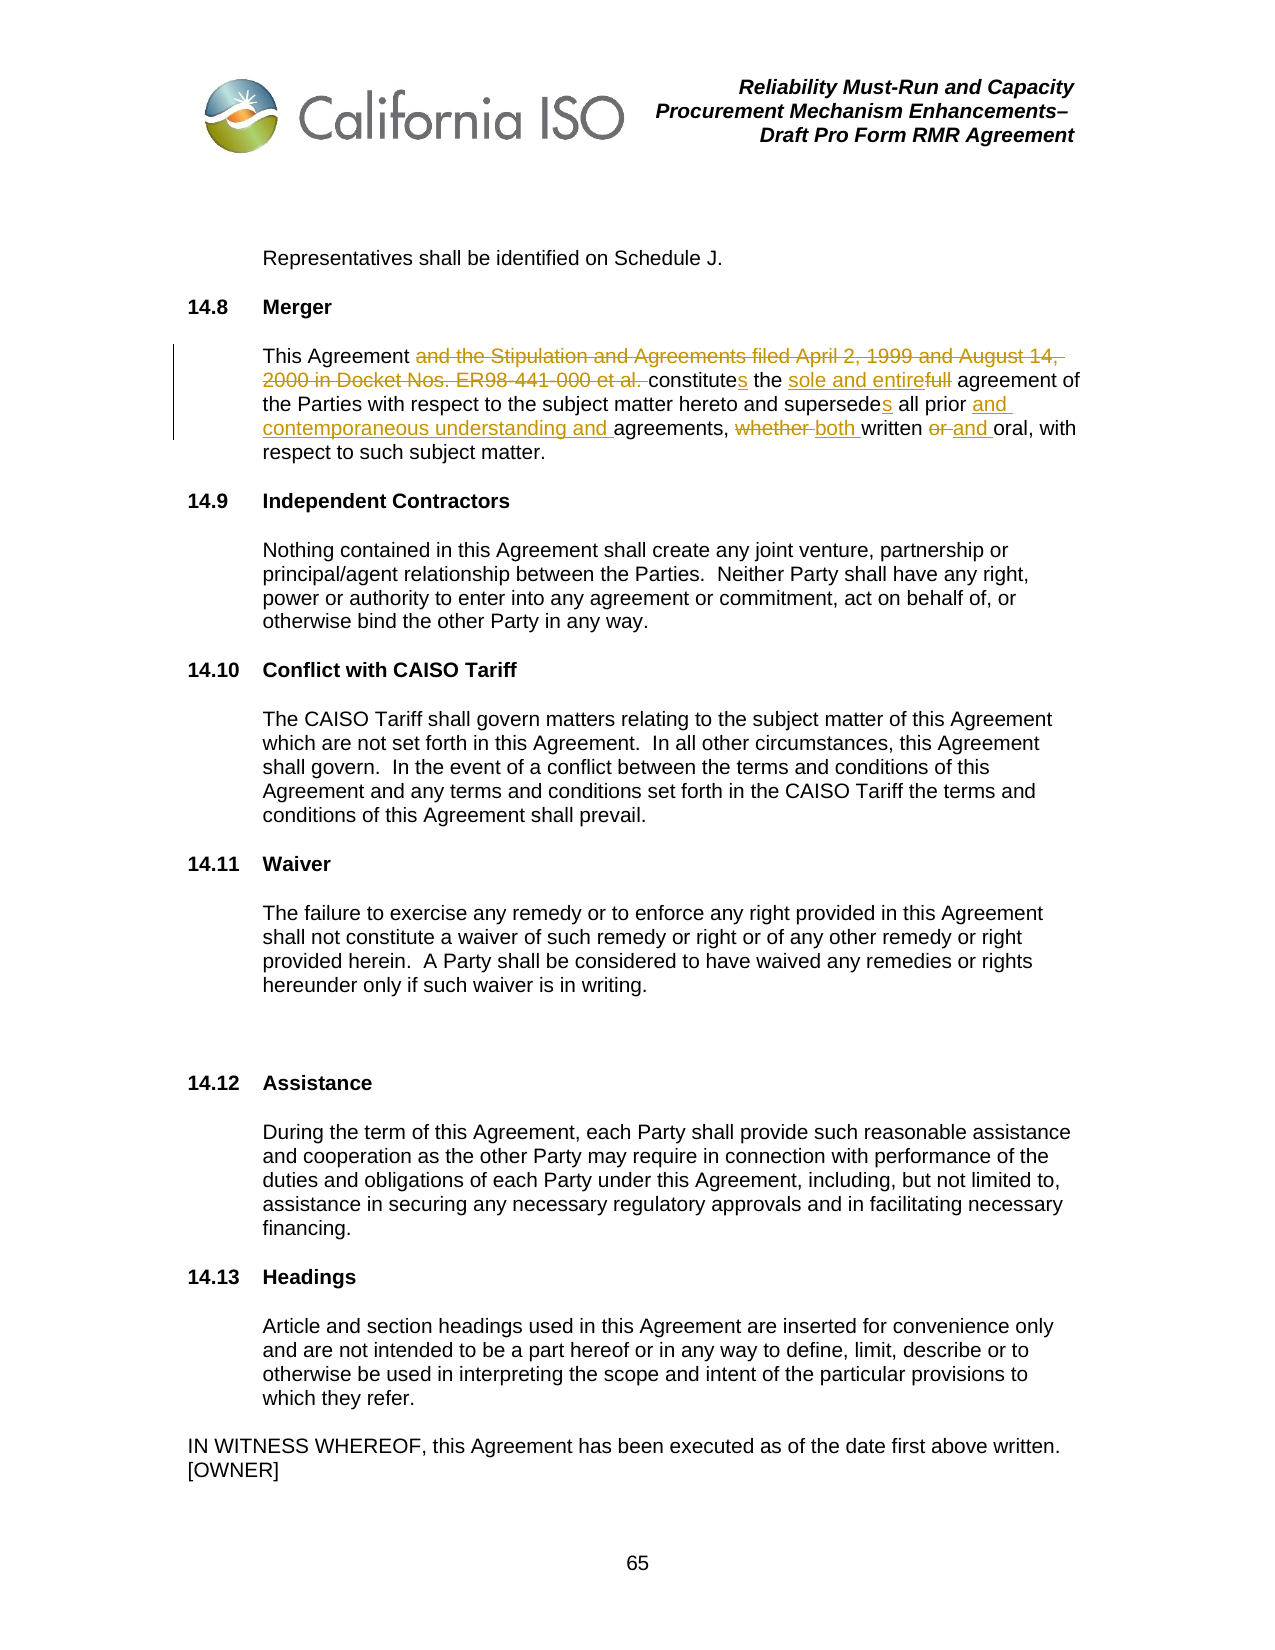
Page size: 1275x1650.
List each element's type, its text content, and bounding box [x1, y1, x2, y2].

text During the term of this Agreement, each Party shall provide such reasonable assistance and cooperation as the other Party may require in connection with performance of the duties and obligations of each Party under this Agreement, including, but not limited to, assistance in securing any necessary regulatory approvals and in facilitating necessary financing. [262, 1120, 1087, 1239]
text 14.10 Conflict with CAISO Tariff [187, 658, 1087, 682]
text Nothing contained in this Agreement shall create any joint venture, partnership or principal/agent relationship between the Parties. Neither Party shall have any right, power or authority to enter into any agreement or commitment, act on behalf of, or otherwise bind the other Party in any way. [262, 537, 1087, 633]
text Article and section headings used in this Agreement are inserted for convenience only and are not intended to be a part hereof or in any way to define, limit, describe or to otherwise be used in interpreting the scope and intent of the particular provisions to which they refer. [262, 1313, 1087, 1409]
text 14.12 Assistance [187, 1071, 1087, 1095]
picture [198, 75, 628, 156]
text IN WITNESS WHEREOF, this Agreement has been executed as of the date first above written. [187, 1434, 1087, 1458]
text 14.8 Merger [187, 295, 1087, 319]
text This Agreement constitute the agreement of the Parties with respect to the subject matter hereto and supersede all prior agreements, written oral, with respect to such subject matter. [262, 344, 1087, 463]
text 14.13 Headings [187, 1264, 1087, 1288]
text 14.9 Independent Contractors [187, 488, 1087, 512]
text 14.11 Waiver [187, 852, 1087, 876]
text [OWNER] [187, 1458, 1087, 1482]
text The failure to exercise any remedy or to enforce any right provided in this Agreement shall not constitute a waiver of such remedy or right or of any other remedy or right provided herein. A Party shall be considered to have waived any remedies or rights hereunder only if such waiver is in writing. [262, 901, 1087, 997]
text The CAISO Tariff shall govern matters relating to the subject matter of this Agreement which are not set forth in this Agreement. In all other circumstances, this Agreement shall govern. In the event of a conflict between the terms and conditions of this Agreement and any terms and conditions set forth in the CAISO Tariff the terms and conditions of this Agreement shall prevail. [262, 707, 1087, 827]
